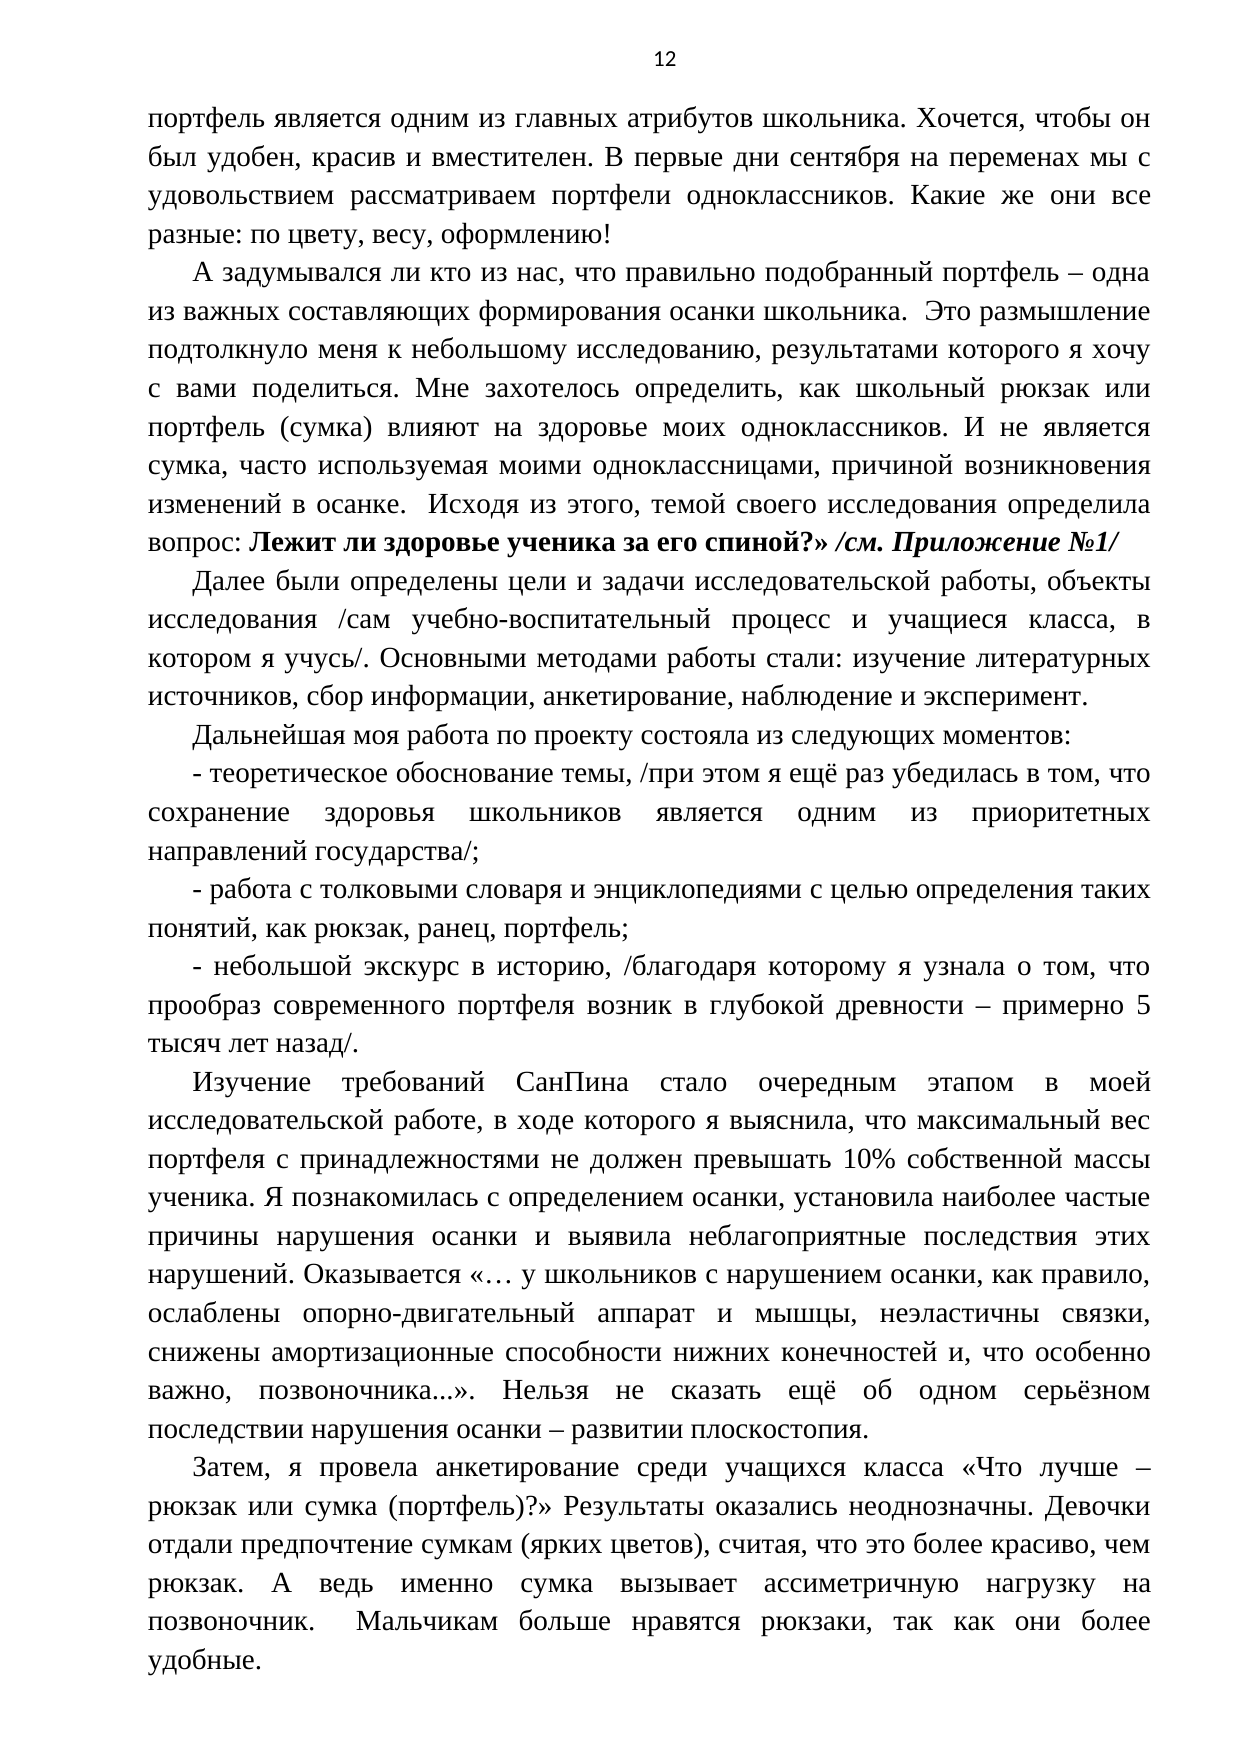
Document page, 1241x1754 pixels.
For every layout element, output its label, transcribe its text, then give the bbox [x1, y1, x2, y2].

text Далее были определены цели и задачи исследовательской работы, объекты исследования /сам учебно-воспитательный процесс и учащиеся класса, в котором я учусь/. Основными методами работы стали: изучение литературных источников, сбор информации, анкетирование, наблюдение и эксперимент. [148, 563, 1152, 712]
text - теоретическое обоснование темы, /при этом я ещё раз убедилась в том, что сохранение здоровья школьников является одним из приоритетных направлений государства/; [148, 756, 1152, 866]
text Затем, я провела анкетирование среди учащихся класса «Что лучше – рюкзак или сумка (портфель)?» Результаты оказались неоднозначны. Девочки отдали предпочтение сумкам (ярких цветов), считая, что это более красиво, чем рюкзак. А ведь именно сумка вызывает ассиметричную нагрузку на позвоночник. Мальчикам больше нравятся рюкзаки, так как они более удобные. [148, 1449, 1152, 1676]
text Дальнейшая моя работа по проекту состояла из следующих моментов: [148, 717, 1152, 751]
text А задумывался ли кто из нас, что правильно подобранный портфель – одна из важных составляющих формирования осанки школьника. Это размышление подтолкнуло меня к небольшому исследованию, результатами которого я хочу с вами поделиться. Мне захотелось определить, как школьный рюкзак или портфель (сумка) влияют на здоровье моих одноклассников. И не является сумка, часто используемая моими одноклассницами, причиной возникновения изменений в осанке. Исходя из этого, темой своего исследования определила вопрос: Лежит ли здоровье ученика за его спиной?» /см. Приложение №1/ [148, 254, 1152, 558]
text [148, 100, 1152, 249]
text - работа с толковыми словаря и энциклопедиями с целью определения таких понятий, как рюкзак, ранец, портфель; [148, 871, 1152, 943]
text Изучение требований СанПина стало очередным этапом в моей исследовательской работе, в ходе которого я выяснила, что максимальный вес портфеля с принадлежностями не должен превышать 10% собственной массы ученика. Я познакомилась с определением осанки, установила наиболее частые причины нарушения осанки и выявила неблагоприятные последствия этих нарушений. Оказывается «… у школьников с нарушением осанки, как правило, ослаблены опорно-двигательный аппарат и мышцы, неэластичны связки, снижены амортизационные способности нижних конечностей и, что особенно важно, позвоночника...». Нельзя не сказать ещё об одном серьёзном последствии нарушения осанки – развитии плоскостопия. [148, 1064, 1152, 1444]
text - небольшой экскурс в историю, /благодаря которому я узнала о том, что прообраз современного портфеля возник в глубокой древности – примерно 5 тысяч лет назад/. [148, 948, 1152, 1059]
